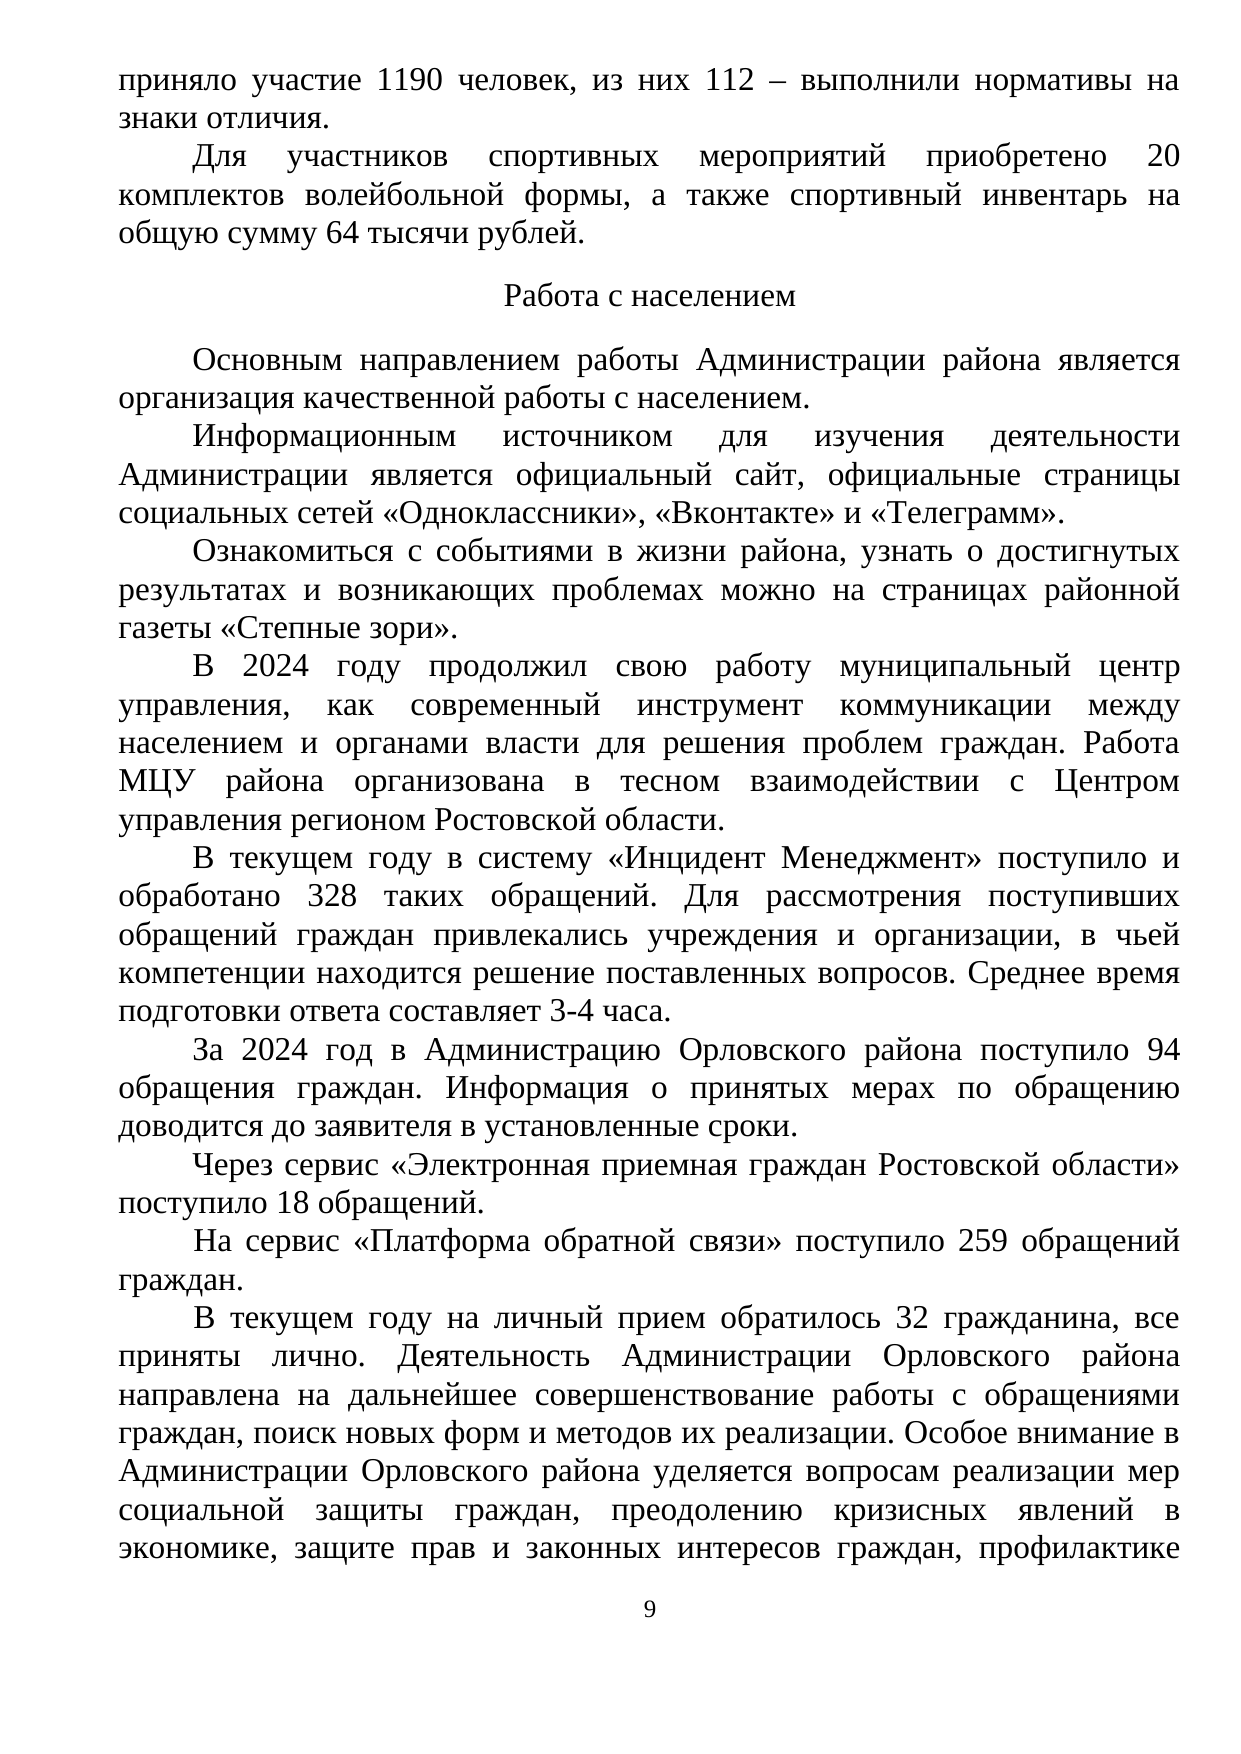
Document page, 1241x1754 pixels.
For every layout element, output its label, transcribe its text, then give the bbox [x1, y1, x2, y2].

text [118, 1297, 1181, 1566]
text Через сервис «Электронная приемная граждан Ростовской области» поступило 18 обращений. [118, 1144, 1181, 1221]
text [118, 59, 1181, 136]
text Информационным источником для изучения деятельности Администрации является официальный сайт, официальные страницы социальных сетей «Одноклассники», «Вконтакте» и «Телеграмм». [118, 416, 1181, 531]
text Ознакомиться с событиями в жизни района, узнать о достигнутых результатах и возникающих проблемах можно на страницах районной газеты «Степные зори». [118, 531, 1181, 646]
text На сервис «Платформа обратной связи» поступило 259 обращений граждан. [118, 1221, 1181, 1297]
text Для участников спортивных мероприятий приобретено 20 комплектов волейбольной формы, а также спортивный инвентарь на общую сумму 64 тысячи рублей. [118, 136, 1181, 251]
text За 2024 год в Администрацию Орловского района поступило 94 обращения граждан. Информация о принятых мерах по обращению доводится до заявителя в установленные сроки. [118, 1029, 1181, 1144]
text Основным направлением работы Администрации района является организация качественной работы с населением. [118, 339, 1181, 416]
text В 2024 году продолжил свою работу муниципальный центр управления, как современный инструмент коммуникации между населением и органами власти для решения проблем граждан. Работа МЦУ района организована в тесном взаимодействии с Центром управления регионом Ростовской области. [118, 646, 1181, 837]
text Работа с населением [118, 276, 1181, 314]
text В текущем году в систему «Инцидент Менеджмент» поступило и обработано 328 таких обращений. Для рассмотрения поступивших обращений граждан привлекались учреждения и организации, в чьей компетенции находится решение поставленных вопросов. Среднее время подготовки ответа составляет 3-4 часа. [118, 837, 1181, 1029]
